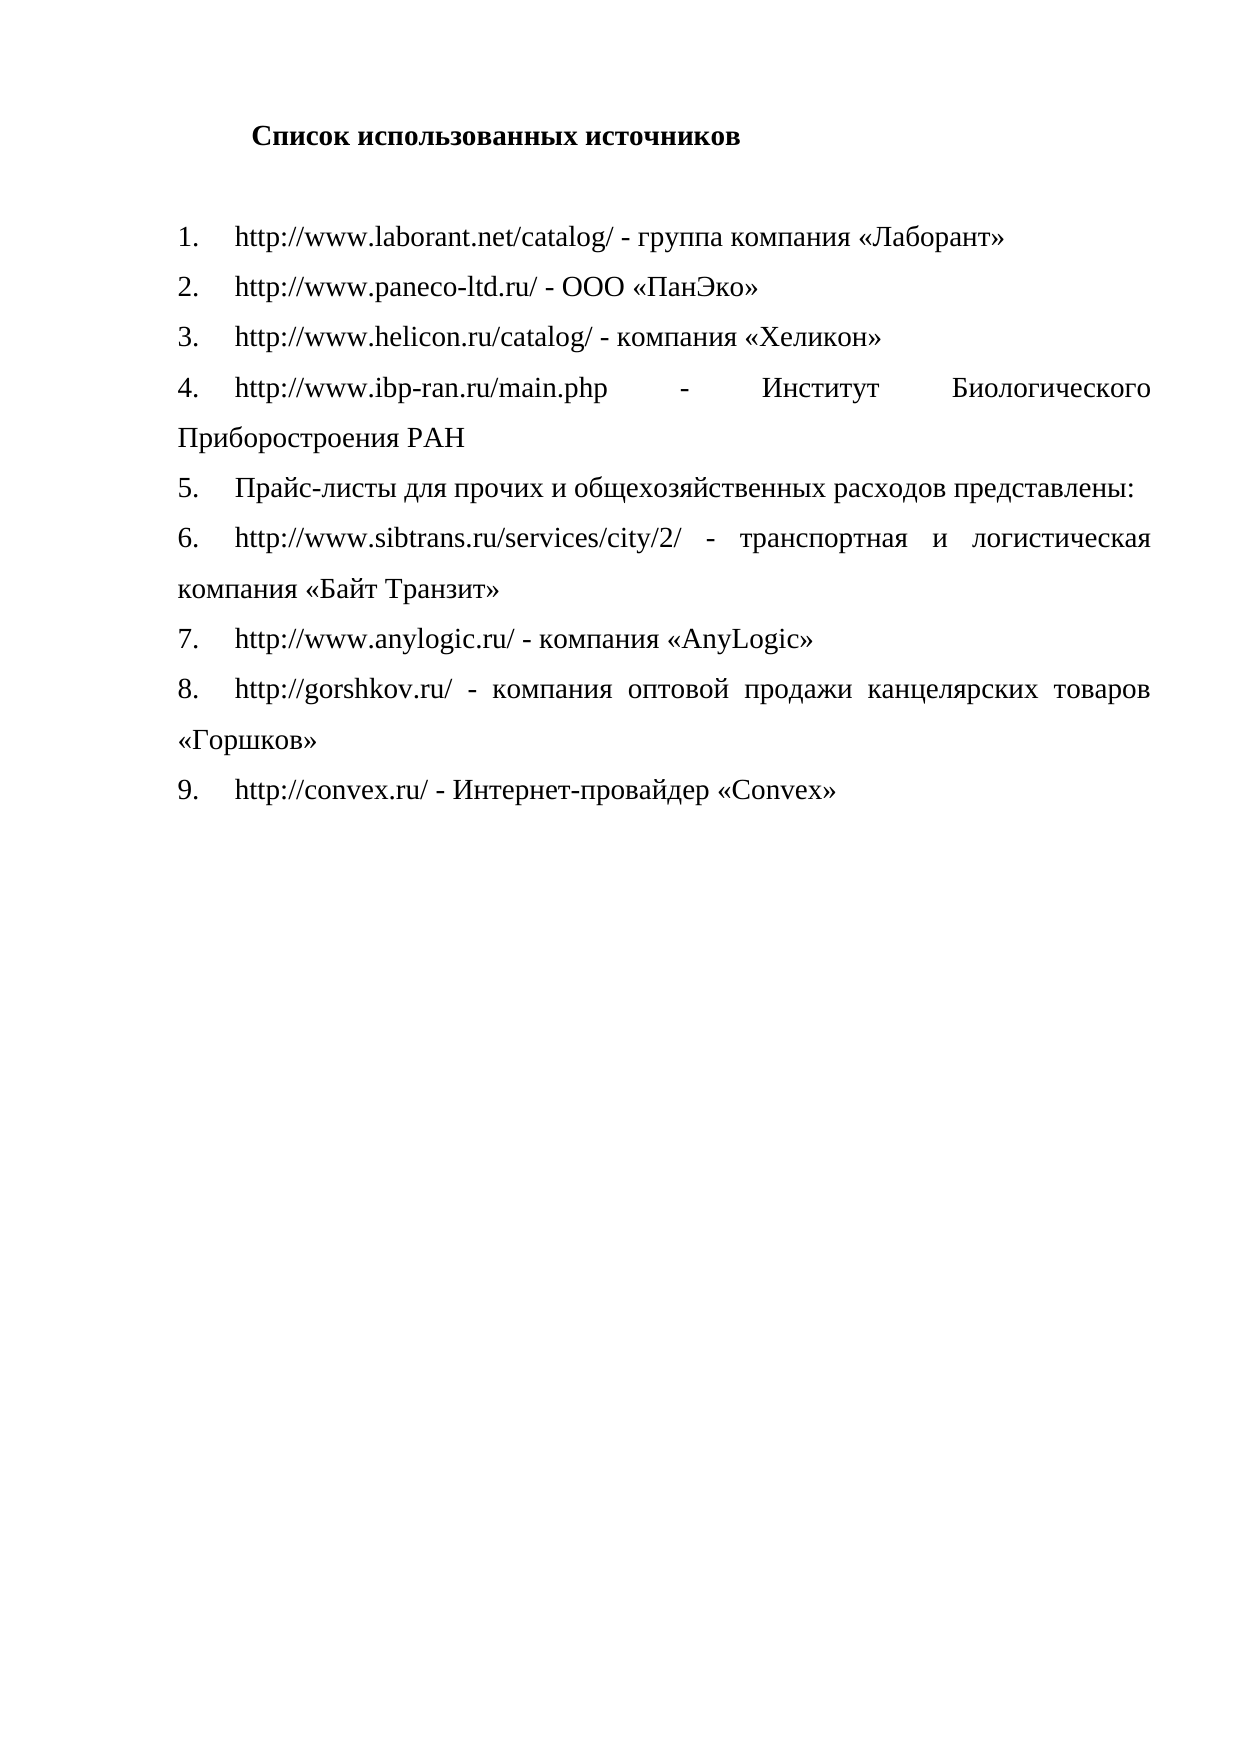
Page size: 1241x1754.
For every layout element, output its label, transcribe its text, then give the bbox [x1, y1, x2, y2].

list http://www.paneco-ltd.ru/ - ООО «ПанЭко» [177, 269, 1152, 303]
list http://www.sibtrans.ru/services/city/2/ - транспортная и логистическая компания «Байт Транзит» [177, 521, 1152, 604]
list http://www.ibp-ran.ru/main.php - Институт Биологического Приборостроения РАН [177, 370, 1152, 453]
list http://www.laborant.net/catalog/ - группа компания «Лаборант» [177, 219, 1152, 252]
list http://convex.ru/ - Интернет-провайдер «Convex» [177, 772, 1152, 806]
list http://gorshkov.ru/ - компания оптовой продажи канцелярских товаров «Горшков» [177, 672, 1152, 755]
text Список использованных источников [177, 118, 1152, 152]
list http://www.helicon.ru/catalog/ - компания «Хеликон» [177, 319, 1152, 353]
list http://www.anylogic.ru/ - компания «AnyLogic» [177, 621, 1152, 655]
list Прайс-листы для прочих и общехозяйственных расходов представлены: [177, 470, 1152, 504]
